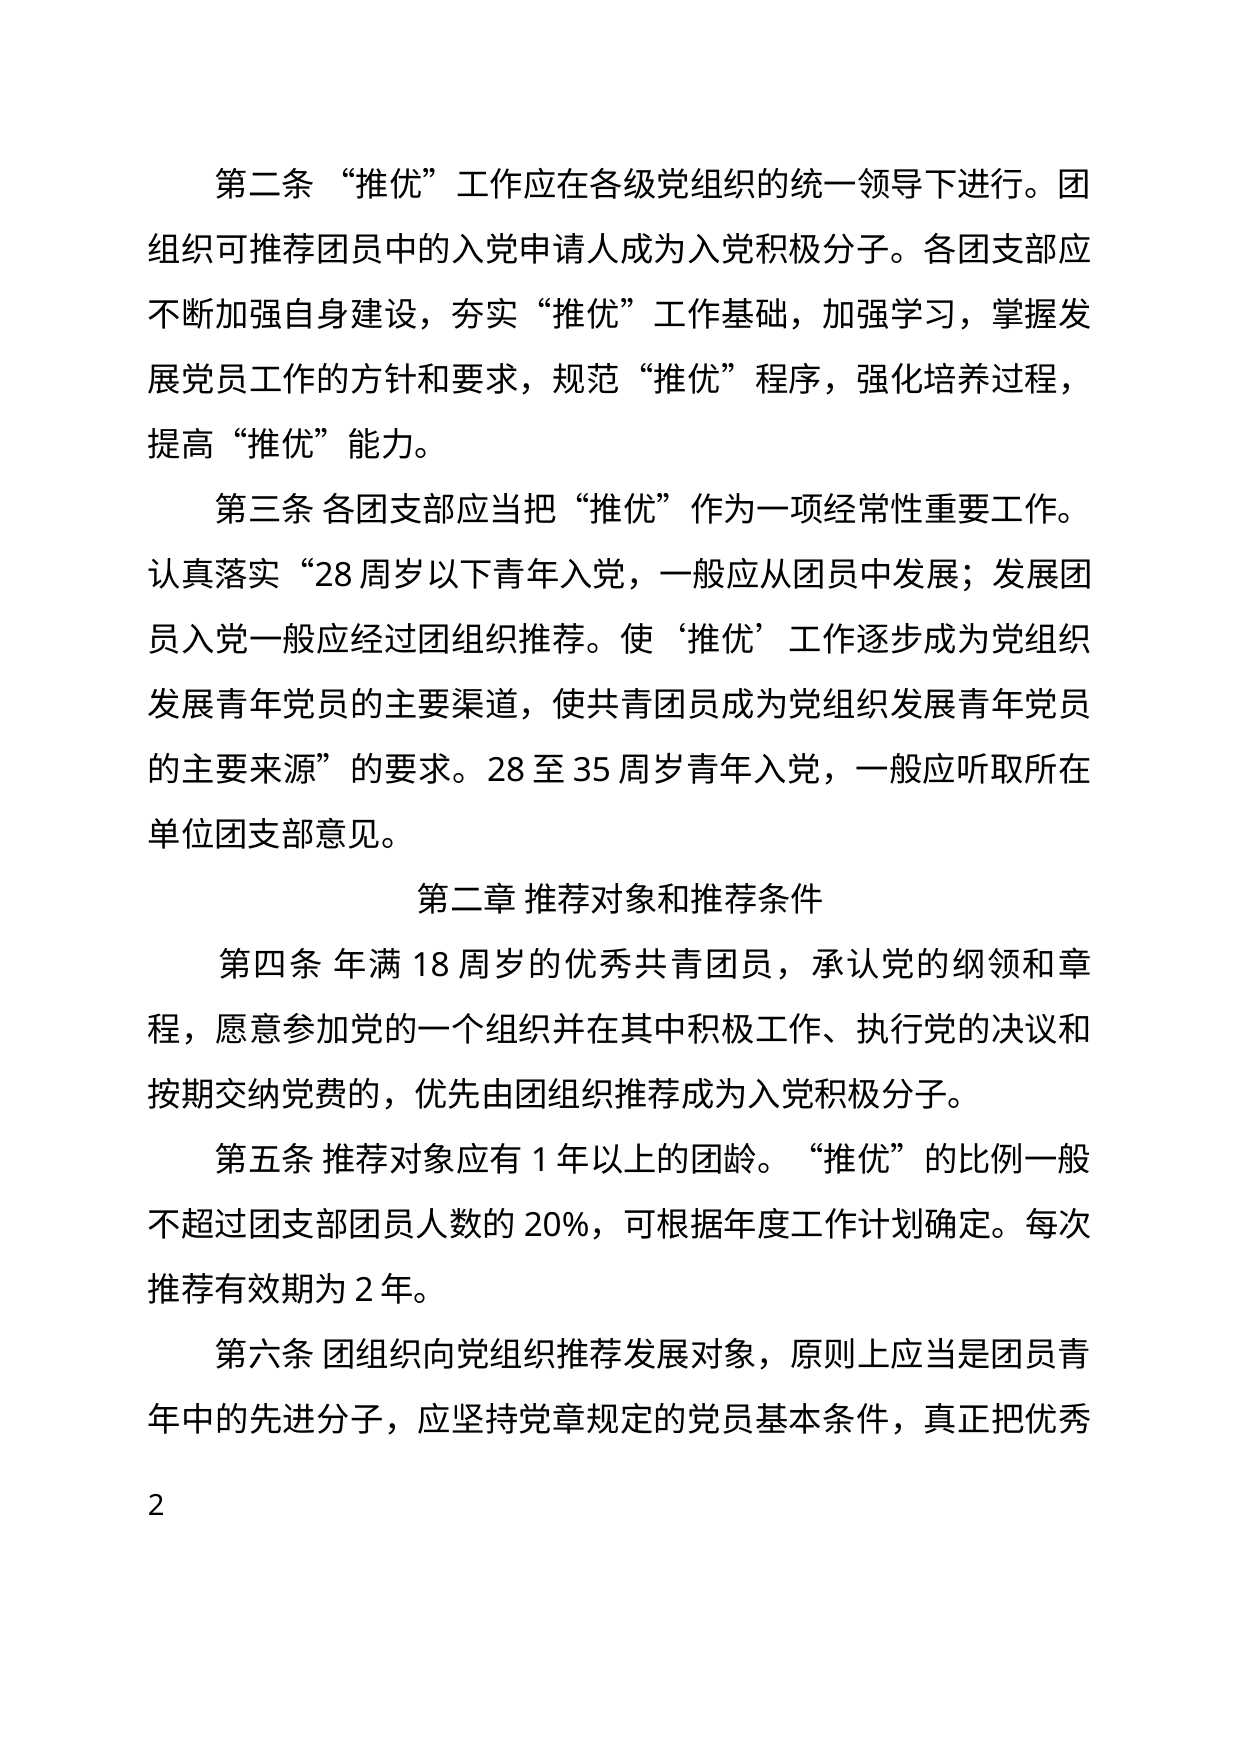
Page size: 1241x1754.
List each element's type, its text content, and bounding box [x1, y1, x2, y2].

text 第二章 推荐对象和推荐条件 [148, 865, 1093, 930]
text 第三条 各团支部应当把“推优”作为一项经常性重要工作。认真落实“28周岁以下青年入党，一般应从团员中发展；发展团员入党一般应经过团组织推荐。使‘推优’工作逐步成为党组织发展青年党员的主要渠道，使共青团员成为党组织发展青年党员的主要来源”的要求。28至35周岁青年入党，一般应听取所在单位团支部意见。 [148, 475, 1093, 865]
text 第四条 年满18周岁的优秀共青团员，承认党的纲领和章程，愿意参加党的一个组织并在其中积极工作、执行党的决议和按期交纳党费的，优先由团组织推荐成为入党积极分子。 [148, 930, 1093, 1125]
text 第二条 “推优”工作应在各级党组织的统一领导下进行。团组织可推荐团员中的入党申请人成为入党积极分子。各团支部应不断加强自身建设，夯实“推优”工作基础，加强学习，掌握发展党员工作的方针和要求，规范“推优”程序，强化培养过程，提高“推优”能力。 [148, 150, 1093, 475]
text 第五条 推荐对象应有1年以上的团龄。“推优”的比例一般不超过团支部团员人数的20%，可根据年度工作计划确定。每次推荐有效期为2年。 [148, 1125, 1093, 1320]
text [148, 1320, 1093, 1450]
